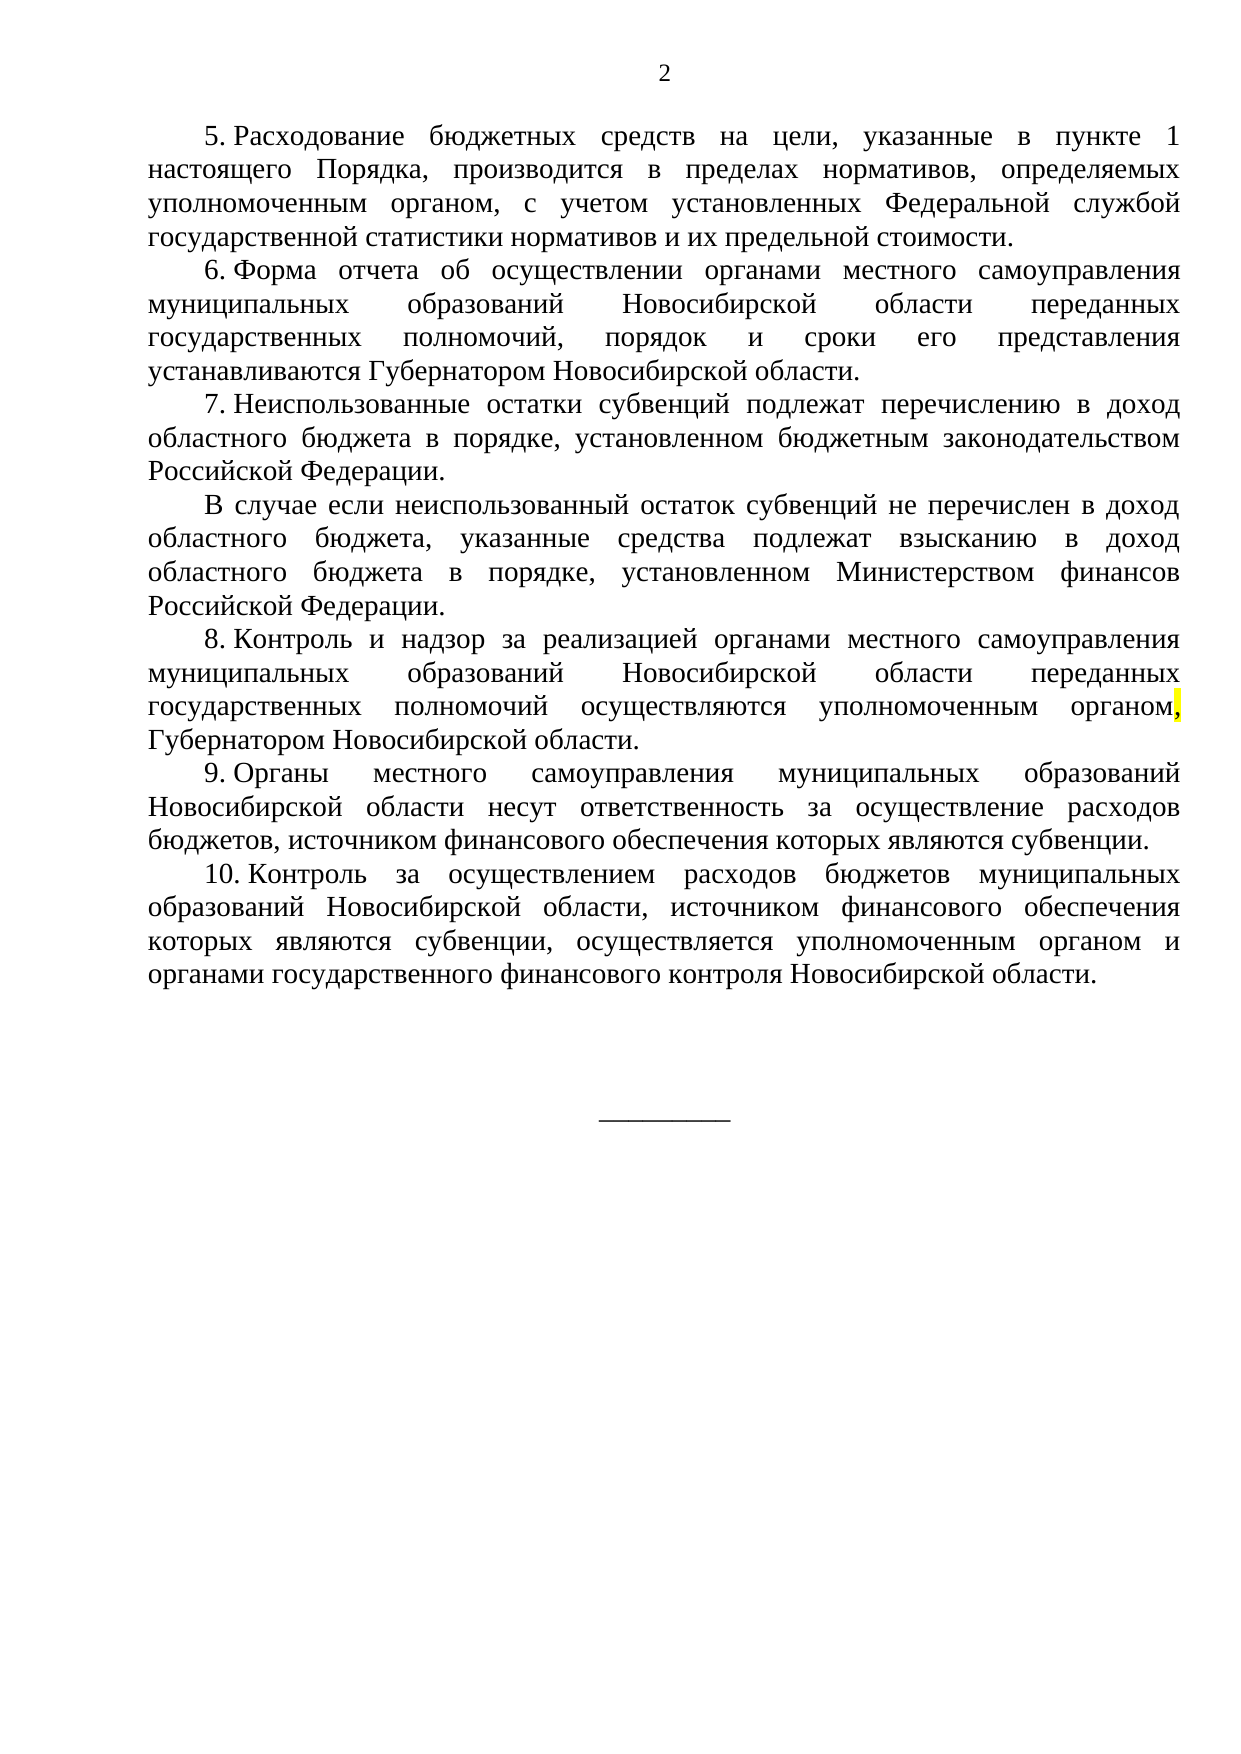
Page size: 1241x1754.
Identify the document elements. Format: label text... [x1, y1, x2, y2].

text 8. Контроль и надзор за реализацией органами местного самоуправления муниципальных образований Новосибирской области переданных государственных полномочий осуществляются уполномоченным органом, Губернатором Новосибирской области. [148, 621, 1181, 755]
text _________ [148, 1091, 1181, 1124]
text 6. Форма отчета об осуществлении органами местного самоуправления муниципальных образований Новосибирской области переданных государственных полномочий, порядок и сроки его представления устанавливаются Губернатором Новосибирской области. [148, 252, 1181, 386]
text 7. Неиспользованные остатки субвенций подлежат перечислению в доход областного бюджета в порядке, установленном бюджетным законодательством Российской Федерации. [148, 386, 1181, 487]
text 9. Органы местного самоуправления муниципальных образований Новосибирской области несут ответственность за осуществление расходов бюджетов, источником финансового обеспечения которых являются субвенции. [148, 755, 1181, 856]
text 5. Расходование бюджетных средств на цели, указанные в пункте 1 настоящего Порядка, производится в пределах нормативов, определяемых уполномоченным органом, с учетом установленных Федеральной службой государственной статистики нормативов и их предельной стоимости. [148, 118, 1181, 252]
text 10. Контроль за осуществлением расходов бюджетов муниципальных образований Новосибирской области, источником финансового обеспечения которых являются субвенции, осуществляется уполномоченным органом и органами государственного финансового контроля Новосибирской области. [148, 856, 1181, 990]
text В случае если неиспользованный остаток субвенций не перечислен в доход областного бюджета, указанные средства подлежат взысканию в доход областного бюджета в порядке, установленном Министерством финансов Российской Федерации. [148, 487, 1181, 621]
